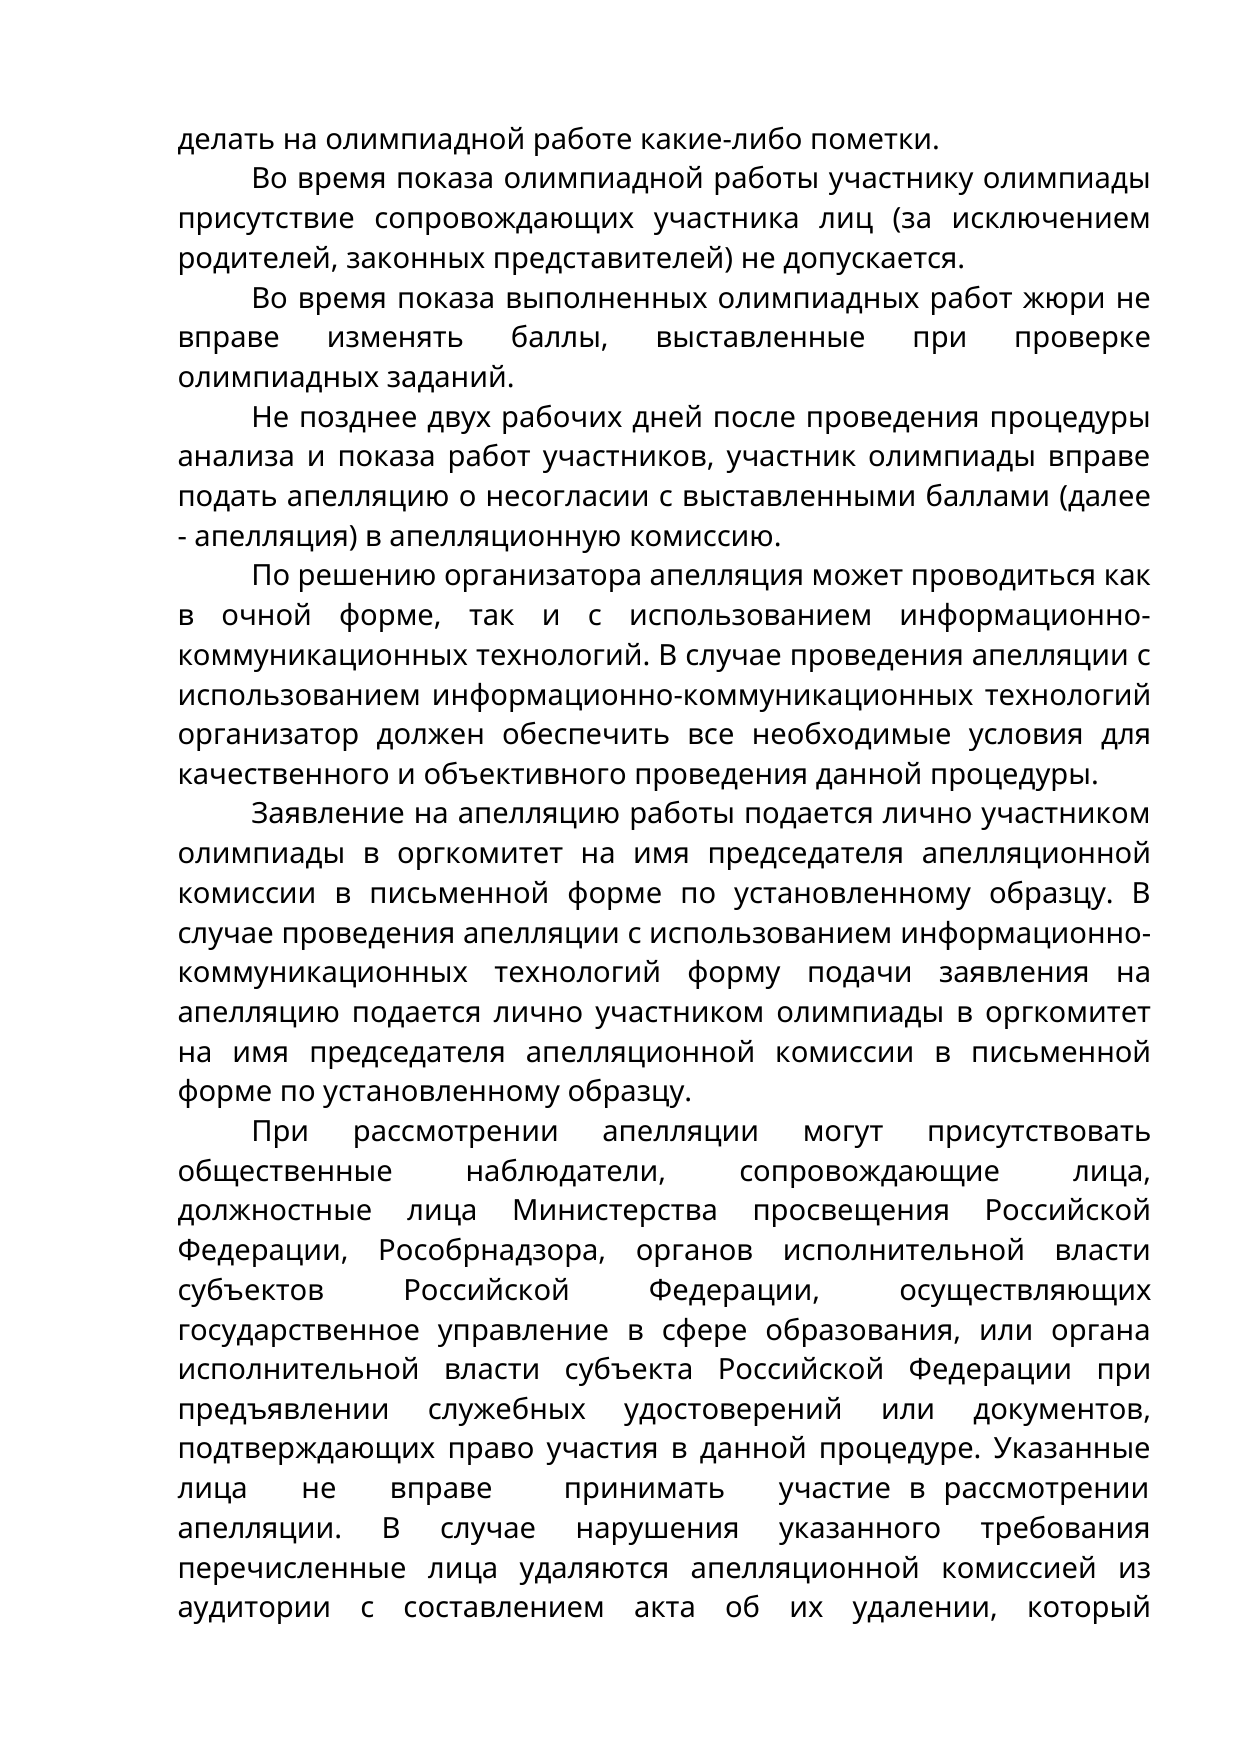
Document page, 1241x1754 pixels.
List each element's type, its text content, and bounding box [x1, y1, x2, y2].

text Во время показа выполненных олимпиадных работ жюри не вправе изменять баллы, выставленные при проверке олимпиадных заданий. [177, 277, 1152, 396]
text Во время показа олимпиадной работы участнику олимпиады присутствие сопровождающих участника лиц (за исключением родителей, законных представителей) не допускается. [177, 158, 1152, 277]
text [177, 118, 1152, 158]
text Не позднее двух рабочих дней после проведения процедуры анализа и показа работ участников, участник олимпиады вправе подать апелляцию о несогласии с выставленными баллами (далее - апелляция) в апелляционную комиссию. [177, 396, 1152, 555]
text По решению организатора апелляция может проводиться как в очной форме, так и с использованием информационно-коммуникационных технологий. В случае проведения апелляции с использованием информационно-коммуникационных технологий организатор должен обеспечить все необходимые условия для качественного и объективного проведения данной процедуры. [177, 555, 1152, 793]
text Заявление на апелляцию работы подается лично участником олимпиады в оргкомитет на имя председателя апелляционной комиссии в письменной форме по установленному образцу. В случае проведения апелляции с использованием информационно-коммуникационных технологий форму подачи заявления на апелляцию подается лично участником олимпиады в оргкомитет на имя председателя апелляционной комиссии в письменной форме по установленному образцу. [177, 793, 1152, 1110]
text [177, 1110, 1152, 1626]
